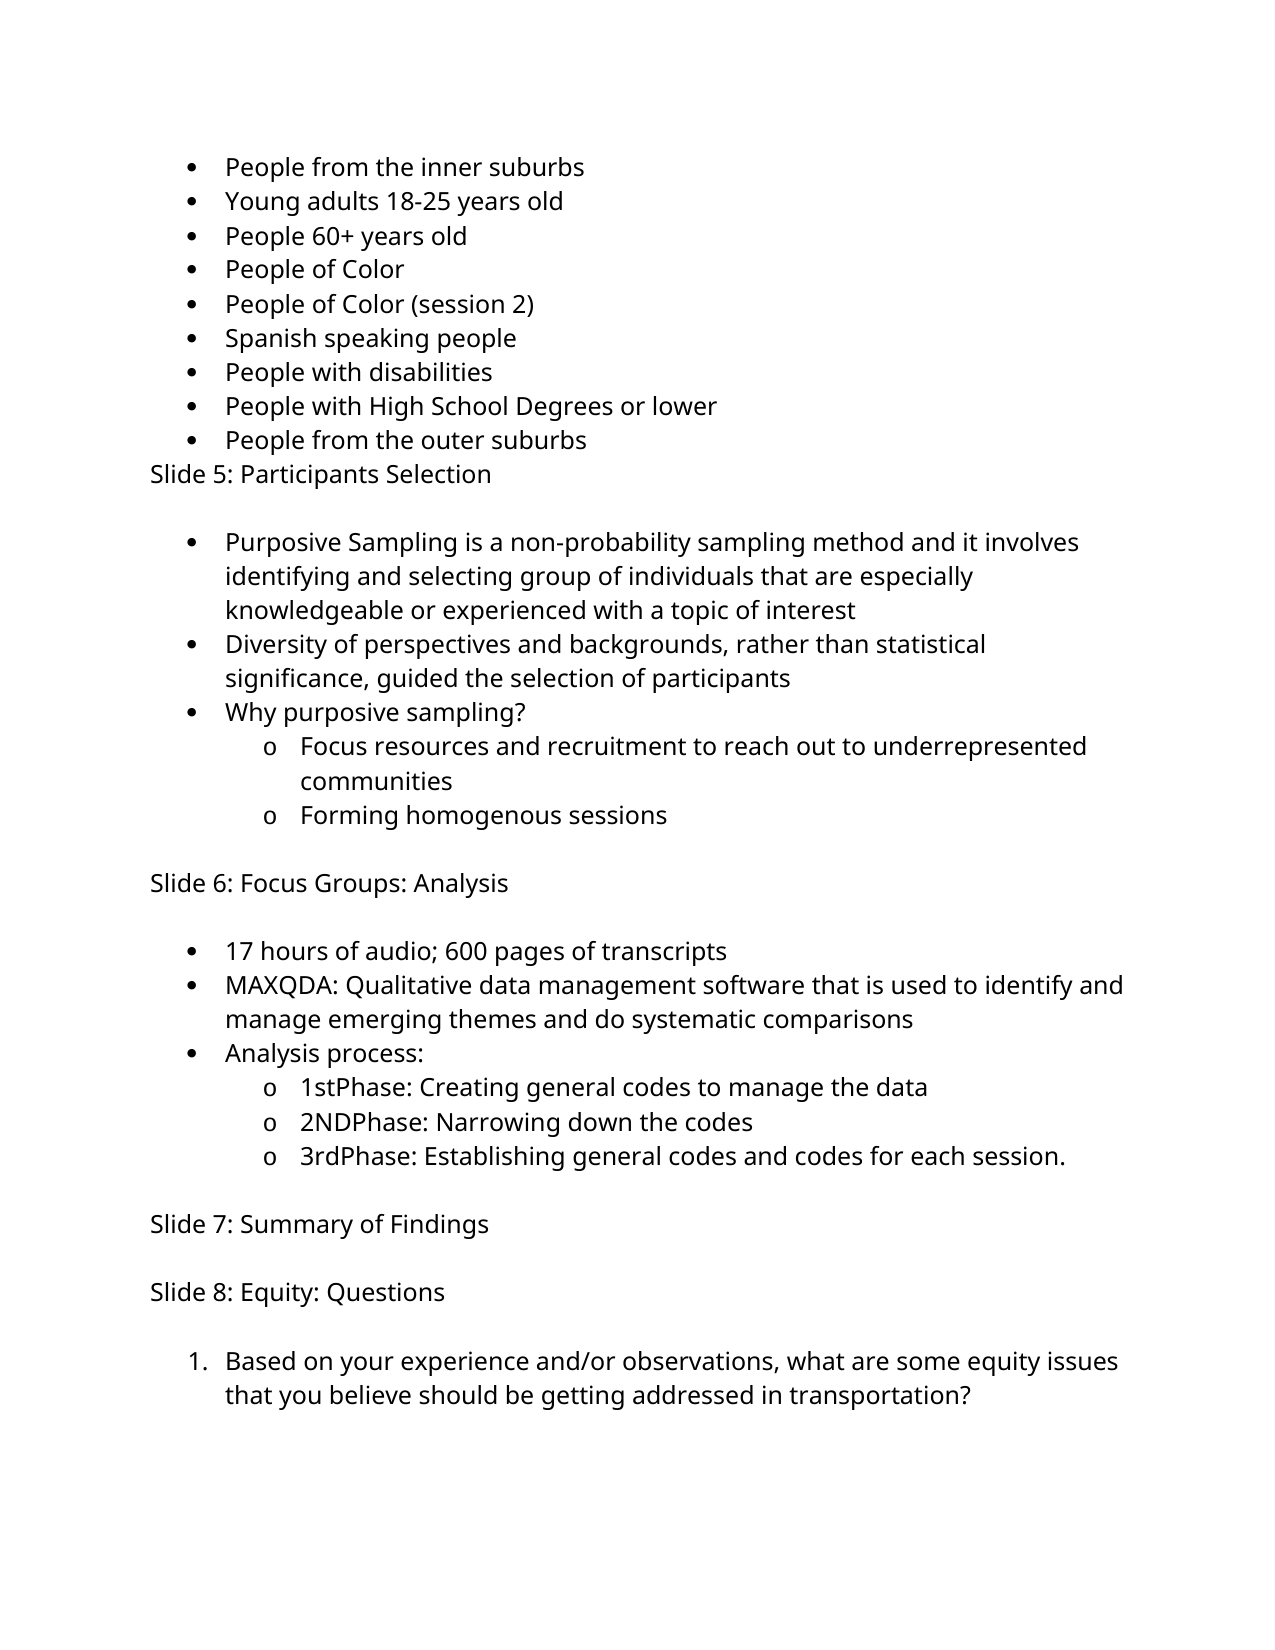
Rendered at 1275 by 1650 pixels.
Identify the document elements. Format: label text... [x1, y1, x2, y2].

list Based on your experience and/or observations, what are some equity issues that you believe should be getting addressed in transportation? [187, 1343, 1125, 1411]
text Slide 7: Summary of Findings [150, 1207, 1125, 1241]
text Slide 6: Focus Groups: Analysis [150, 866, 1125, 900]
list Purposive Sampling is a non-probability sampling method and it involves identifying and selecting group of individuals that are especially knowledgeable or experienced with a topic of interest [187, 525, 1125, 627]
list Analysis process: [187, 1036, 1125, 1070]
list 3rdPhase: Establishing general codes and codes for each session. [262, 1139, 1125, 1173]
list Focus resources and recruitment to reach out to underrepresented communities [262, 729, 1125, 797]
list People from the inner suburbs [187, 150, 1125, 184]
list People from the outer suburbs [187, 422, 1125, 457]
list People of Color [187, 252, 1125, 286]
list Diversity of perspectives and backgrounds, rather than statistical significance, guided the selection of participants [187, 627, 1125, 695]
list People of Color (session 2) [187, 286, 1125, 320]
list Young adults 18-25 years old [187, 184, 1125, 218]
list 17 hours of audio; 600 pages of transcripts [187, 934, 1125, 968]
list MAXQDA: Qualitative data management software that is used to identify and manage emerging themes and do systematic comparisons [187, 968, 1125, 1036]
list Forming homogenous sessions [262, 797, 1125, 832]
list People 60+ years old [187, 218, 1125, 252]
list People with High School Degrees or lower [187, 388, 1125, 422]
text Slide 8: Equity: Questions [150, 1275, 1125, 1309]
text Slide 5: Participants Selection [150, 457, 1125, 491]
list 2NDPhase: Narrowing down the codes [262, 1104, 1125, 1139]
list Why purposive sampling? [187, 695, 1125, 729]
list 1stPhase: Creating general codes to manage the data [262, 1070, 1125, 1104]
list Spanish speaking people [187, 320, 1125, 354]
list People with disabilities [187, 354, 1125, 388]
